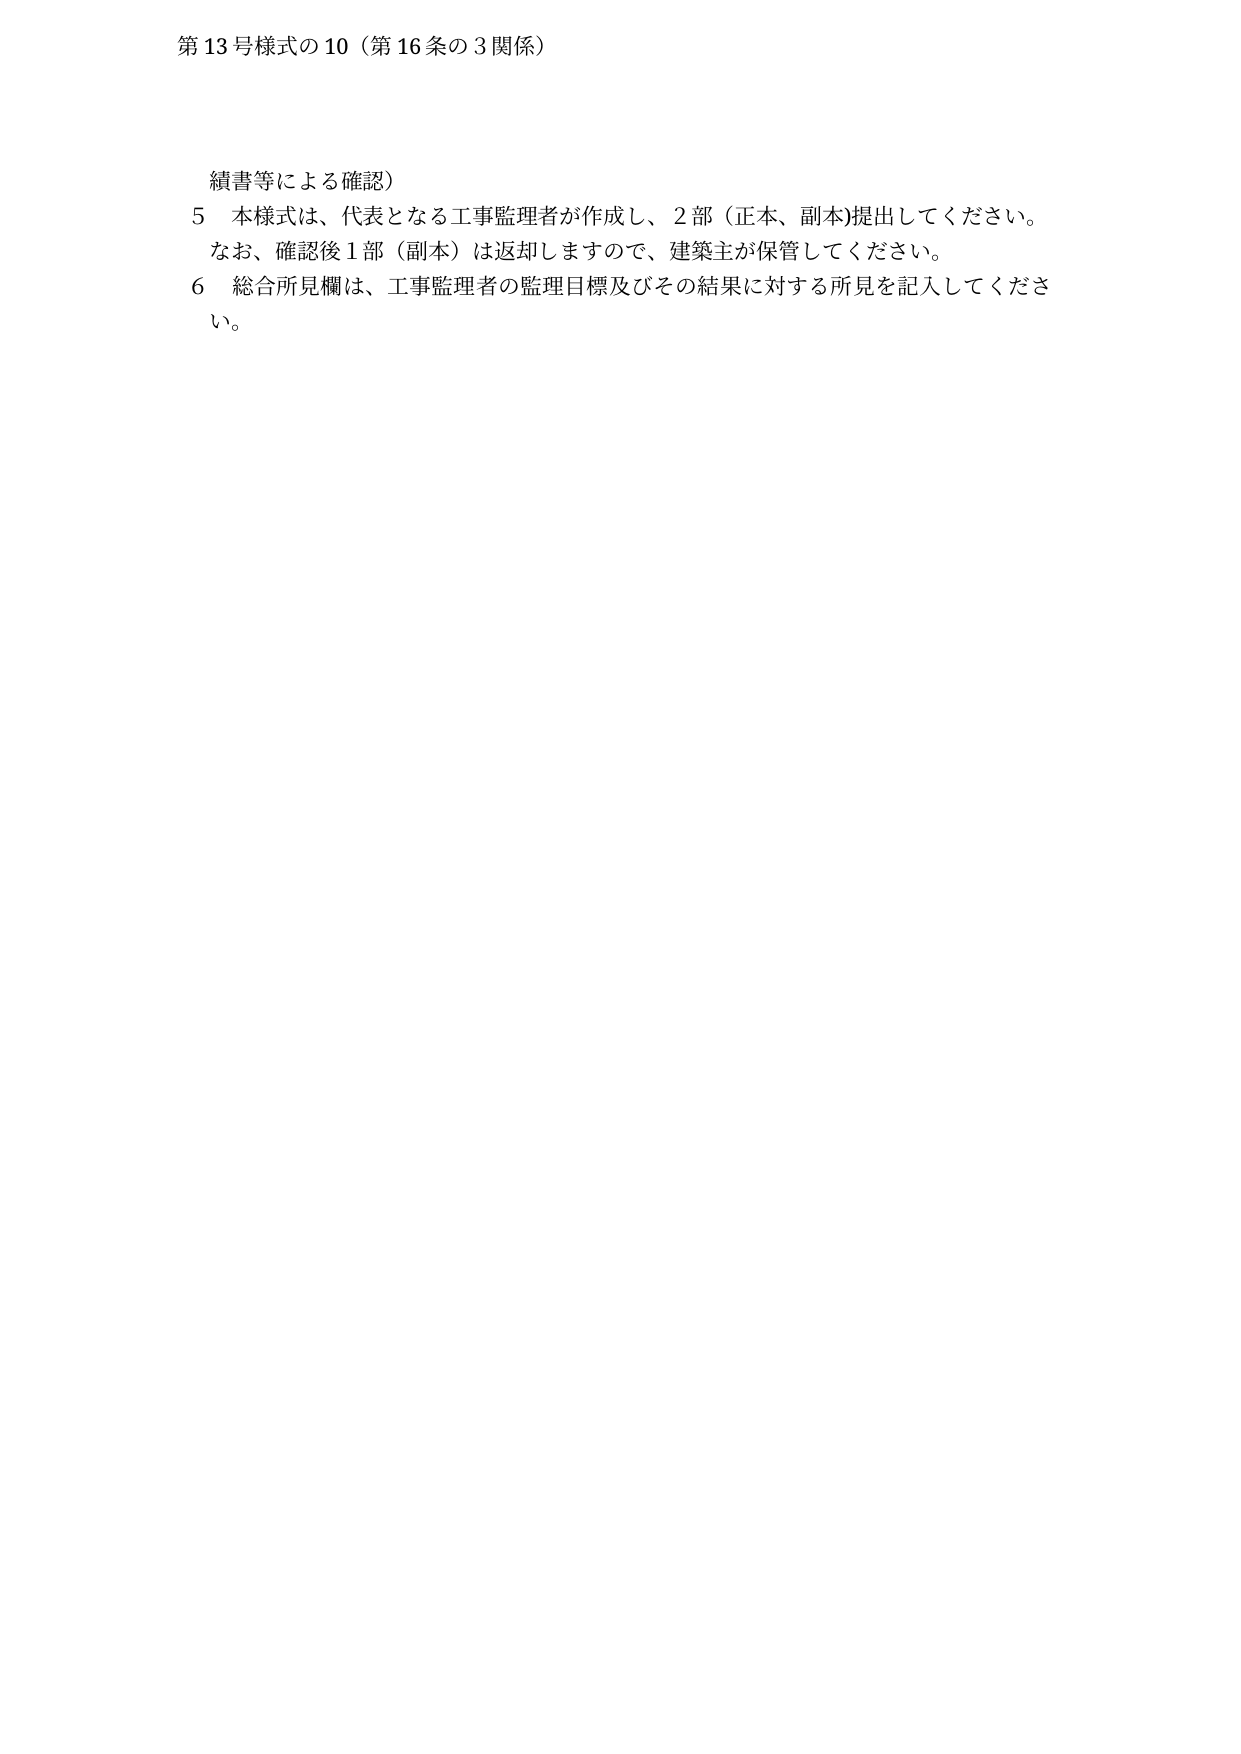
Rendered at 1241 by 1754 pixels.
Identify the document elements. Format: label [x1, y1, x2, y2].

table_cell [177, 162, 1063, 337]
